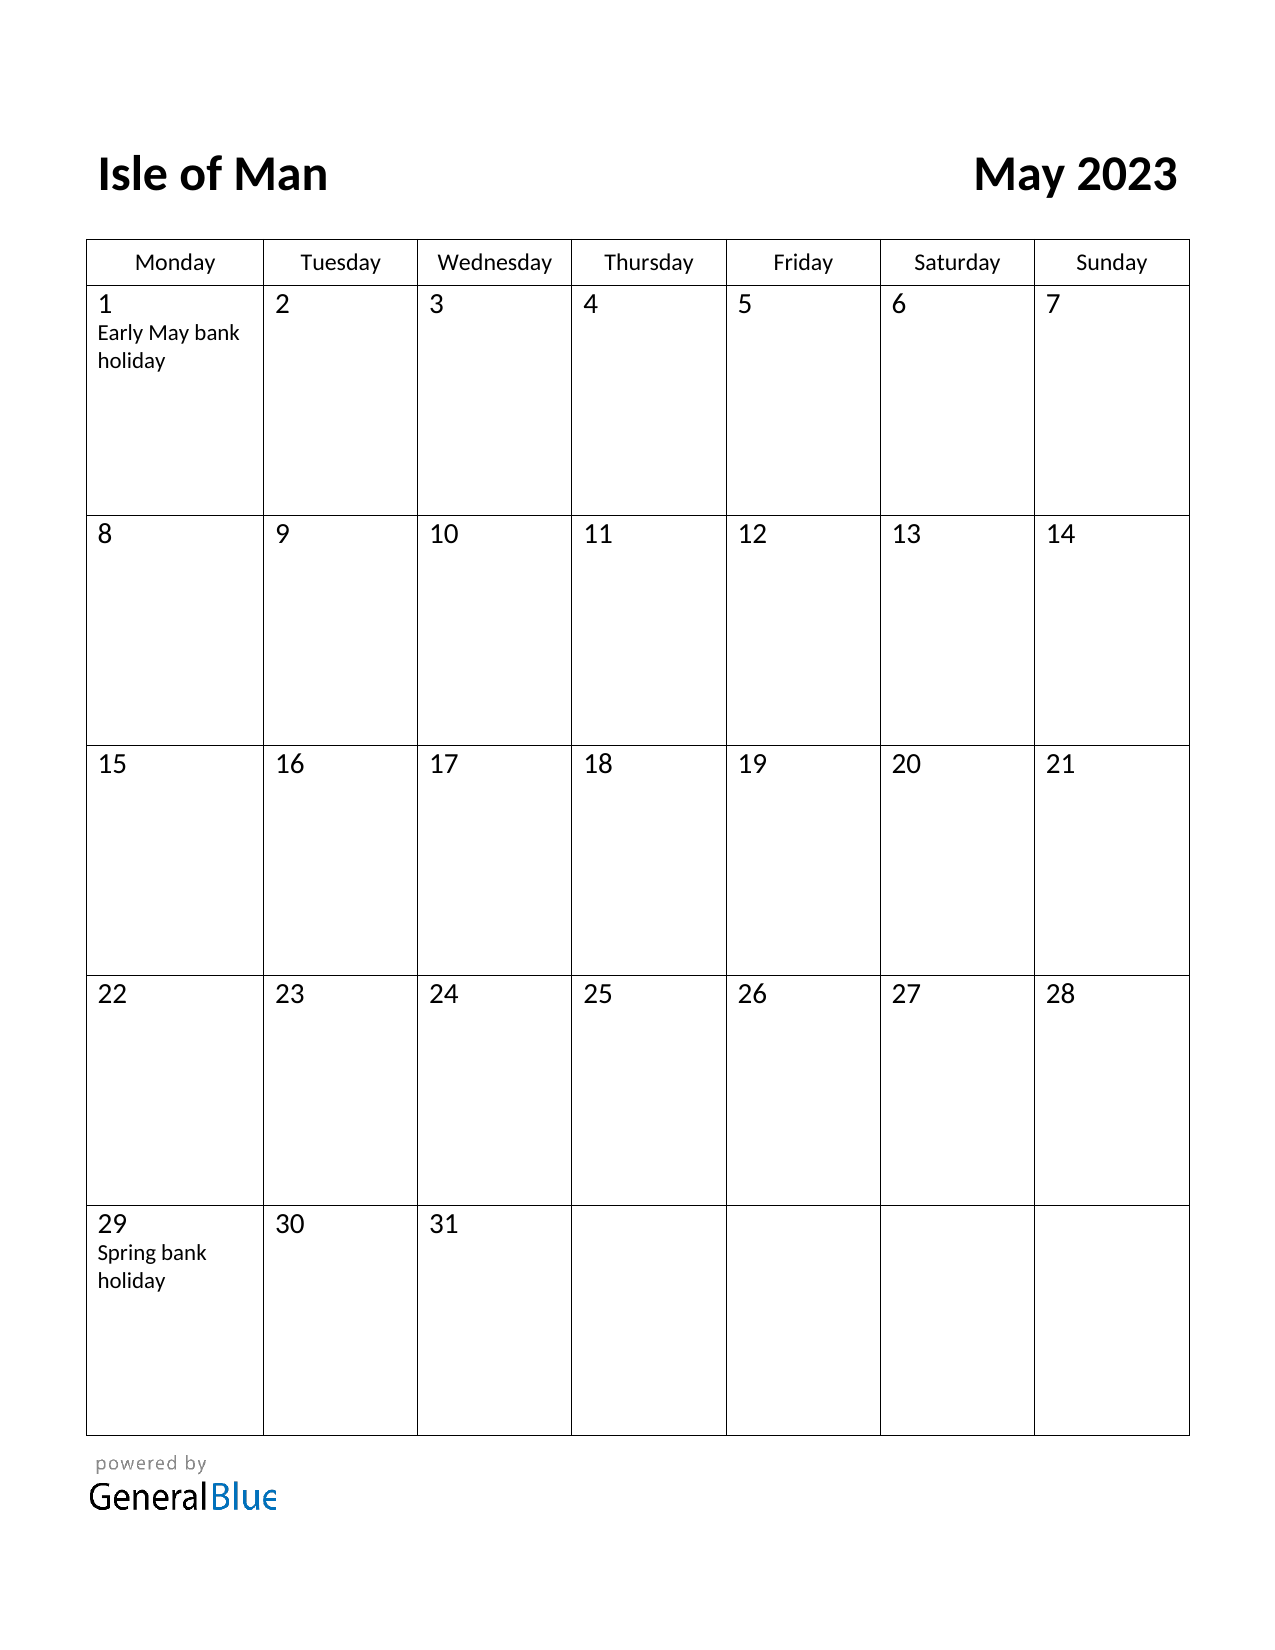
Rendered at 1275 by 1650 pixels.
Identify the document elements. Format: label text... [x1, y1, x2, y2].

table_cell [1035, 1206, 1189, 1238]
table_cell 10 [418, 516, 571, 548]
table_cell [264, 1008, 417, 1204]
table_cell [87, 778, 263, 974]
table_cell Saturday [881, 240, 1034, 284]
table_cell 1 [87, 286, 263, 318]
table_cell [572, 548, 726, 744]
table_cell Monday [87, 240, 263, 284]
table_cell [418, 1008, 571, 1204]
table_cell [881, 1206, 1034, 1238]
table_cell [87, 1008, 263, 1204]
table_cell [727, 778, 880, 974]
table_cell [727, 318, 880, 514]
table_header May 2023 [572, 105, 1189, 239]
table_cell 18 [572, 746, 726, 778]
table_cell [881, 1008, 1034, 1204]
table_cell [1035, 778, 1189, 974]
table_cell 25 [572, 976, 726, 1008]
table_cell 23 [264, 976, 417, 1008]
table_cell 26 [727, 976, 880, 1008]
table_cell 22 [87, 976, 263, 1008]
table_cell 28 [1035, 976, 1189, 1008]
table_cell 12 [727, 516, 880, 548]
table_cell 16 [264, 746, 417, 778]
table_cell 9 [264, 516, 417, 548]
table_cell 8 [87, 516, 263, 548]
table_cell 20 [881, 746, 1034, 778]
table_cell [264, 1238, 417, 1434]
table_cell [418, 778, 571, 974]
table_cell [881, 548, 1034, 744]
table_cell [727, 1008, 880, 1204]
table_cell [87, 548, 263, 744]
table_cell 11 [572, 516, 726, 548]
table_cell [264, 318, 417, 514]
table_cell Tuesday [264, 240, 417, 284]
table_cell [572, 1008, 726, 1204]
table_cell [881, 318, 1034, 514]
table_cell Sunday [1035, 240, 1189, 284]
table_cell Wednesday [418, 240, 571, 284]
table_cell 17 [418, 746, 571, 778]
table_cell [727, 548, 880, 744]
table_cell 15 [87, 746, 263, 778]
table_cell [572, 778, 726, 974]
table_cell [418, 318, 571, 514]
table_cell [418, 1238, 571, 1434]
table_cell 27 [881, 976, 1034, 1008]
table_cell Early May bank holiday [87, 318, 263, 514]
table_cell Friday [727, 240, 880, 284]
table_cell 14 [1035, 516, 1189, 548]
table_cell [572, 1238, 726, 1434]
table_cell [1035, 1008, 1189, 1204]
table_cell [86, 1436, 1189, 1534]
table_cell [418, 548, 571, 744]
table_cell [264, 548, 417, 744]
table_cell 7 [1035, 286, 1189, 318]
table_cell [881, 778, 1034, 974]
table_cell Thursday [572, 240, 726, 284]
table_cell 29 [87, 1206, 263, 1238]
table_cell [572, 318, 726, 514]
table_header Isle of Man [86, 105, 572, 239]
table_cell [264, 778, 417, 974]
table_cell [881, 1238, 1034, 1434]
table_cell 3 [418, 286, 571, 318]
table_cell 6 [881, 286, 1034, 318]
table_cell 4 [572, 286, 726, 318]
table_cell [727, 1238, 880, 1434]
table_cell 21 [1035, 746, 1189, 778]
table_cell 30 [264, 1206, 417, 1238]
table_cell 24 [418, 976, 571, 1008]
table_cell [1035, 1238, 1189, 1434]
table_cell 13 [881, 516, 1034, 548]
table_cell 19 [727, 746, 880, 778]
picture [88, 1452, 276, 1515]
table_cell [1035, 548, 1189, 744]
table_cell [572, 1206, 726, 1238]
table_cell [1035, 318, 1189, 514]
table_cell [727, 1206, 880, 1238]
table_cell 5 [727, 286, 880, 318]
table_cell 31 [418, 1206, 571, 1238]
table_cell Spring bank holiday [87, 1238, 263, 1434]
table_cell 2 [264, 286, 417, 318]
